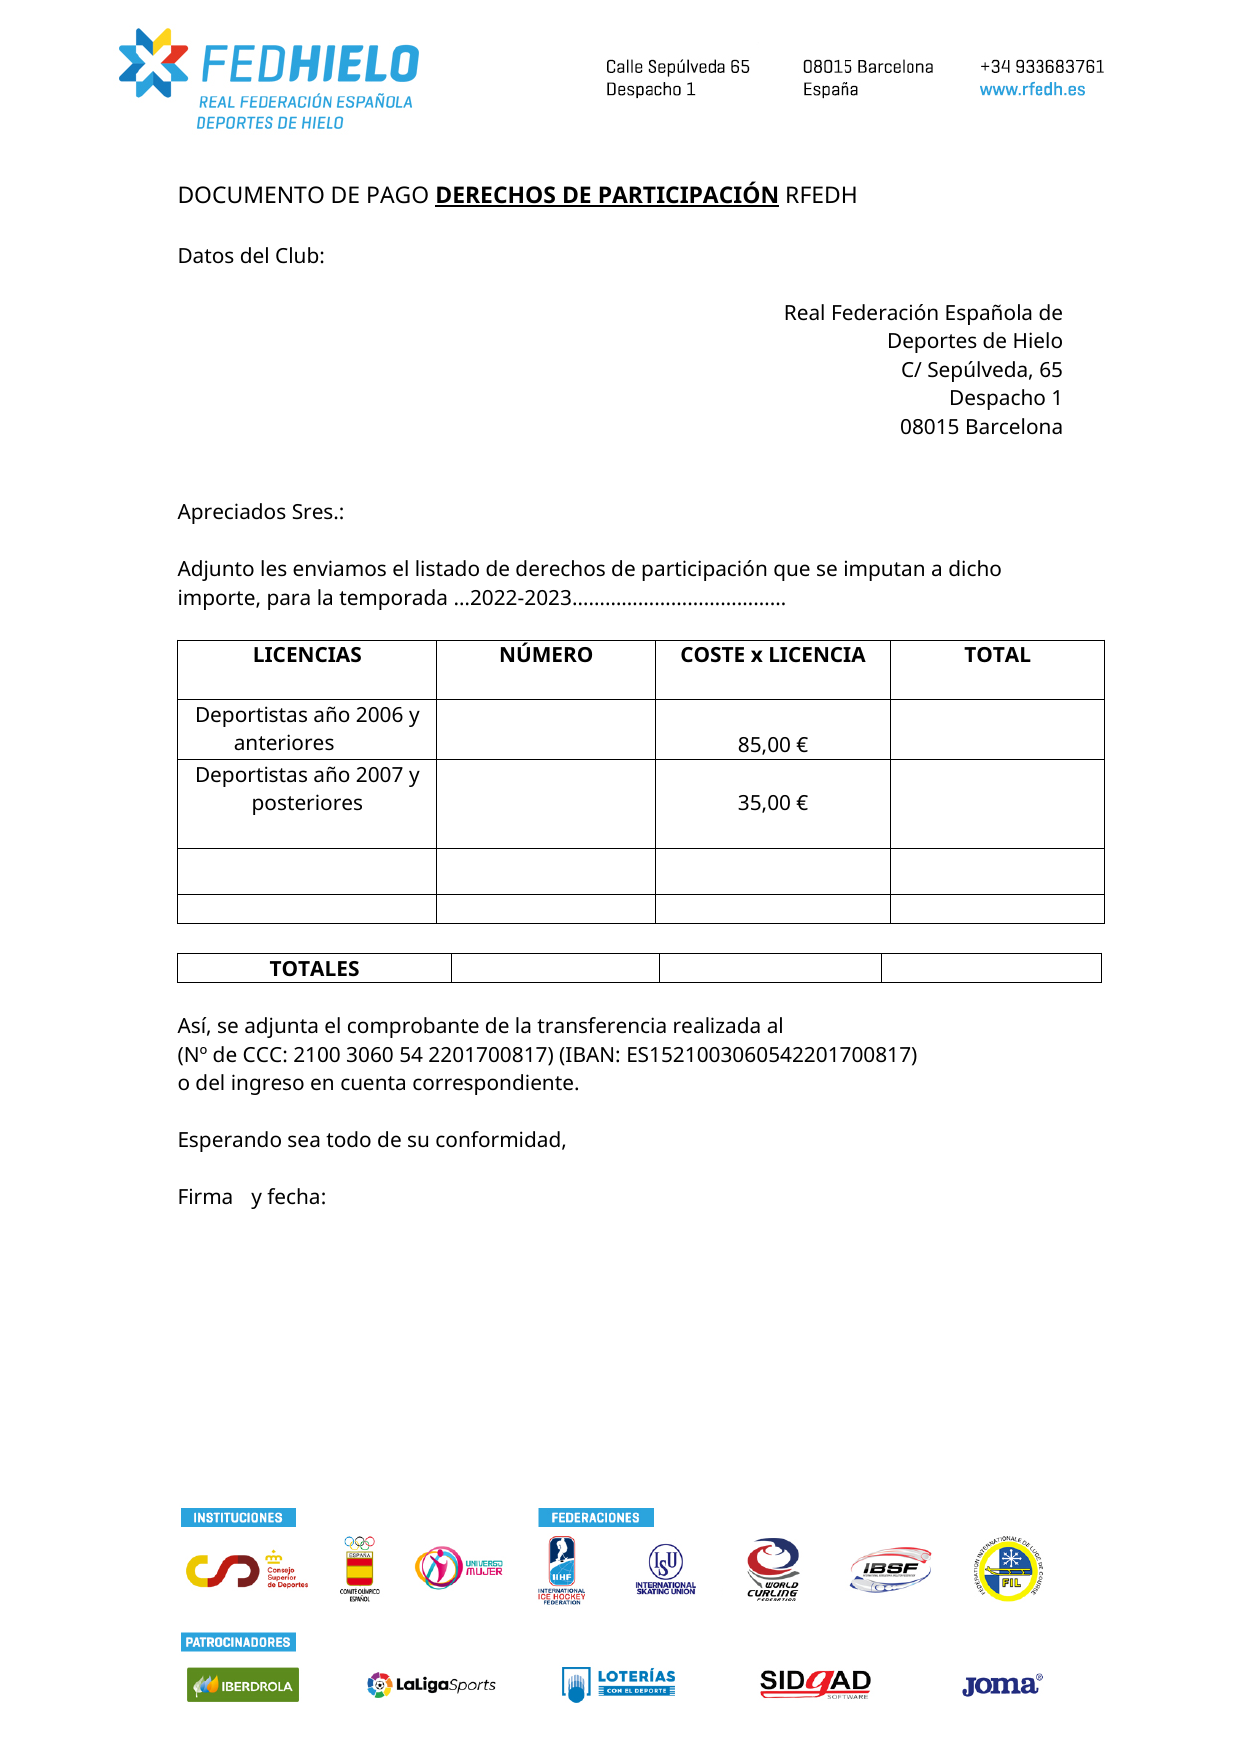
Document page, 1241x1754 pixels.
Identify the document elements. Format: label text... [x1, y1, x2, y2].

table_cell 85,00 € [656, 700, 890, 759]
table_cell [891, 849, 1104, 894]
table_cell [891, 895, 1104, 923]
text C/ Sepúlveda, 65 [177, 355, 1063, 383]
table_cell [656, 895, 890, 923]
table_cell 35,00 € [656, 760, 890, 847]
text Esperando sea todo de su conformidad, [177, 1125, 1063, 1154]
table_cell [437, 760, 655, 847]
table_cell [891, 760, 1104, 847]
text Datos del Club: [177, 241, 1063, 270]
text Real Federación Española de [177, 298, 1063, 327]
picture [109, 1503, 1131, 1723]
table_cell Deportistas año 2007 y posteriores [178, 760, 436, 847]
text Adjunto les enviamos el listado de derechos de participación que se imputan a dicho importe, para la temporada …2022-2023………………………………… [177, 554, 1063, 611]
table_header COSTE x LICENCIA [656, 641, 890, 699]
picture [10, 17, 1226, 177]
table_header TOTAL [891, 641, 1104, 699]
table_header [660, 954, 881, 982]
text Así, se adjunta el comprobante de la transferencia realizada al [177, 1012, 1063, 1040]
table_cell [656, 849, 890, 894]
table_cell [437, 849, 655, 894]
text 08015 Barcelona [177, 412, 1063, 440]
table_header TOTALES [178, 954, 451, 982]
table_cell [178, 849, 436, 894]
table_cell [437, 700, 655, 759]
text Deportes de Hielo [177, 327, 1063, 355]
table_cell [891, 700, 1104, 759]
table_header [452, 954, 659, 982]
table_cell [437, 895, 655, 923]
text Firma y fecha: [177, 1182, 1063, 1211]
table_header NÚMERO [437, 641, 655, 699]
table_header LICENCIAS [178, 641, 436, 699]
table_header [882, 954, 1101, 982]
text Apreciados Sres.: [177, 497, 1063, 526]
table_cell Deportistas año 2006 y anteriores [178, 700, 436, 759]
text (Nº de CCC: 2100 3060 54 2201700817) (IBAN: ES1521003060542201700817) [177, 1040, 1063, 1068]
text o del ingreso en cuenta correspondiente. [177, 1068, 1063, 1097]
table_cell [178, 895, 436, 923]
text DOCUMENTO DE PAGO DERECHOS DE PARTICIPACIÓN RFEDH [177, 177, 1063, 210]
text Despacho 1 [177, 383, 1063, 412]
